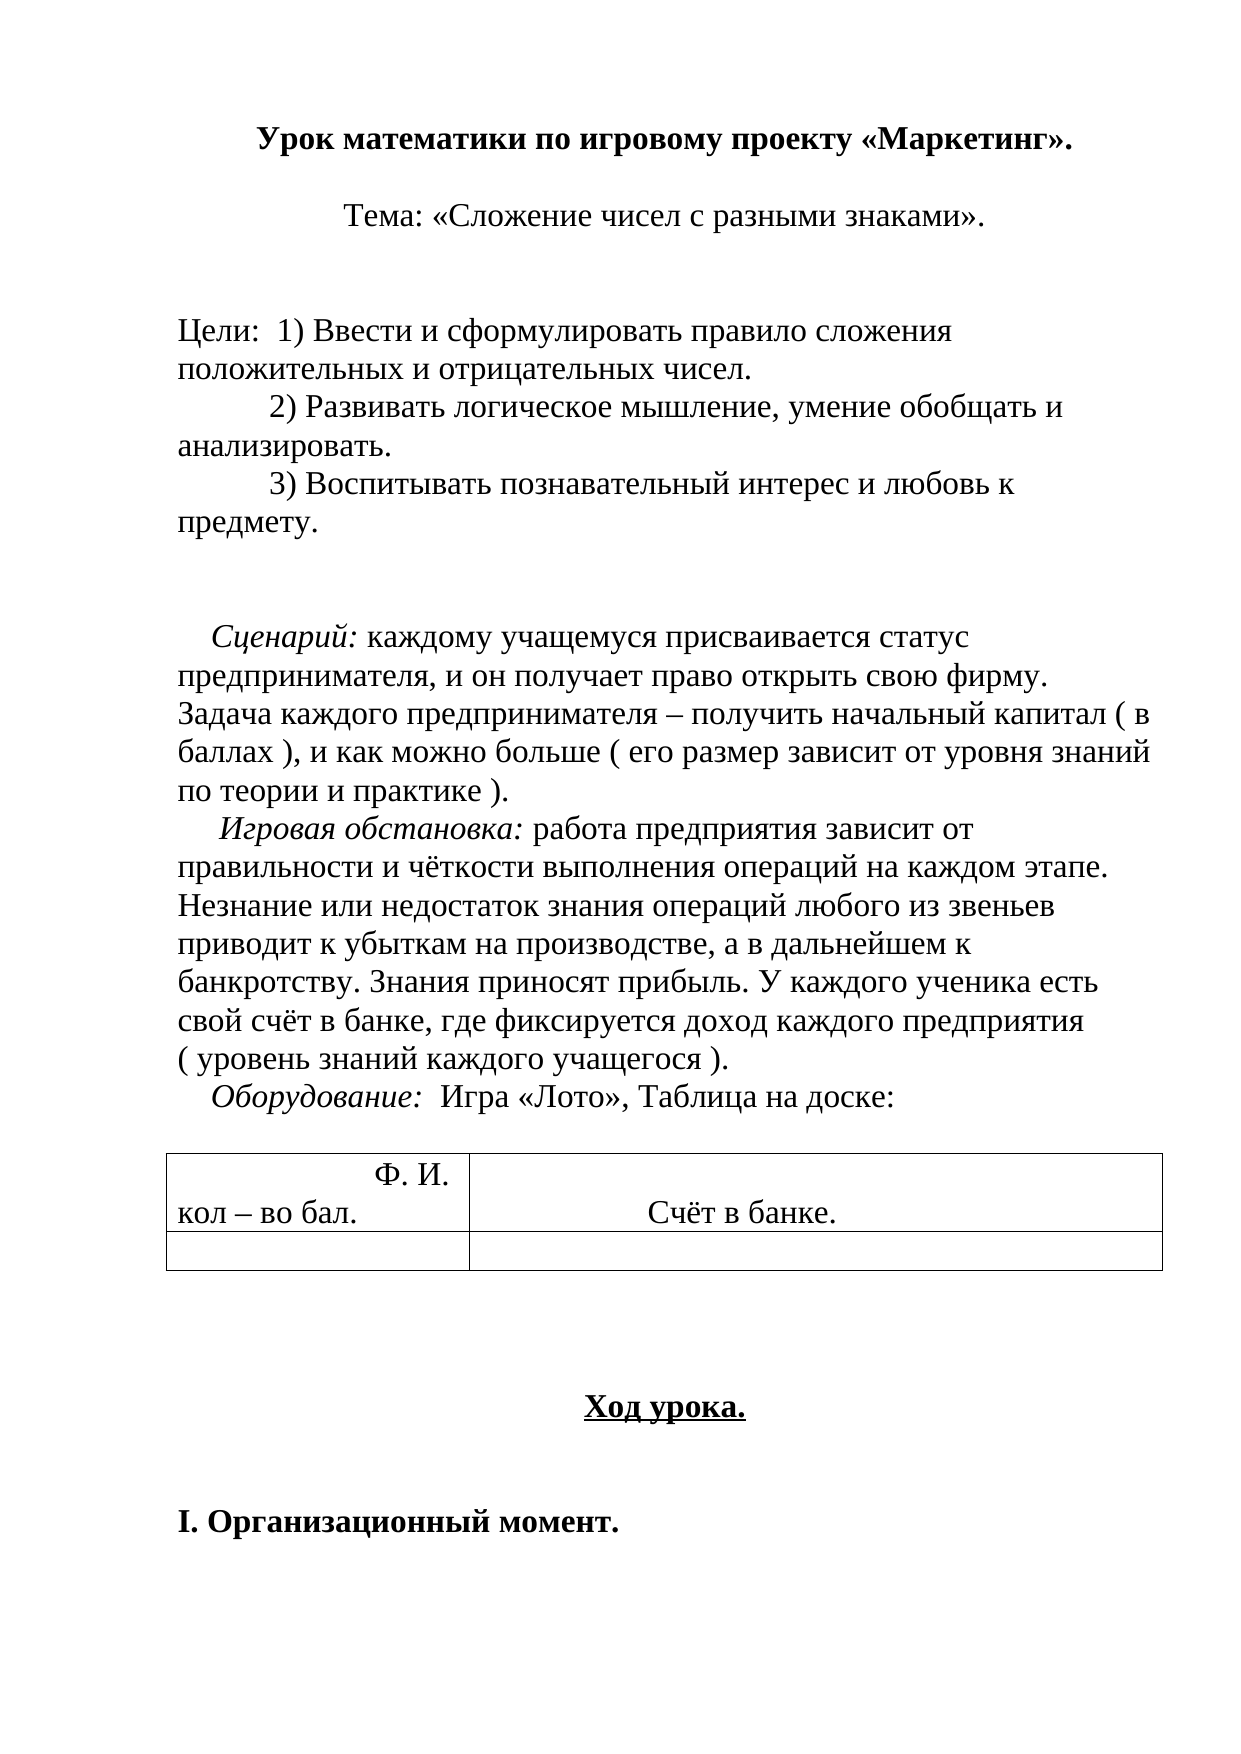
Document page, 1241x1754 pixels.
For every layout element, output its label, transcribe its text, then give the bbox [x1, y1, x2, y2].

text І. Организационный момент. [177, 1501, 1152, 1539]
table_header Ф. И. кол – во бал. [167, 1154, 469, 1231]
text Ход урока. [177, 1386, 1152, 1424]
text 2) Развивать логическое мышление, умение обобщать и анализировать. [177, 386, 1152, 463]
table_cell [167, 1232, 469, 1270]
text Игровая обстановка: работа предприятия зависит от правильности и чёткости выполнения операций на каждом этапе. Незнание или недостаток знания операций любого из звеньев приводит к убыткам на производстве, а в дальнейшем к банкротству. Знания приносят прибыль. У каждого ученика есть свой счёт в банке, где фиксируется доход каждого предприятия ( уровень знаний каждого учащегося ). [177, 808, 1152, 1076]
text Тема: «Сложение чисел с разными знаками». [177, 195, 1152, 233]
table_cell [470, 1232, 1162, 1270]
text Сценарий: каждому учащемуся присваивается статус предпринимателя, и он получает право открыть свою фирму. Задача каждого предпринимателя – получить начальный капитал ( в баллах ), и как можно больше ( его размер зависит от уровня знаний по теории и практике ). [177, 616, 1152, 808]
text Цели: 1) Ввести и сформулировать правило сложения положительных и отрицательных чисел. [177, 310, 1152, 386]
text Урок математики по игровому проекту «Маркетинг». [177, 118, 1152, 156]
table_header Счёт в банке. [470, 1154, 1162, 1231]
text 3) Воспитывать познавательный интерес и любовь к предмету. [177, 463, 1152, 540]
text Оборудование: Игра «Лото», Таблица на доске: [177, 1076, 1152, 1115]
